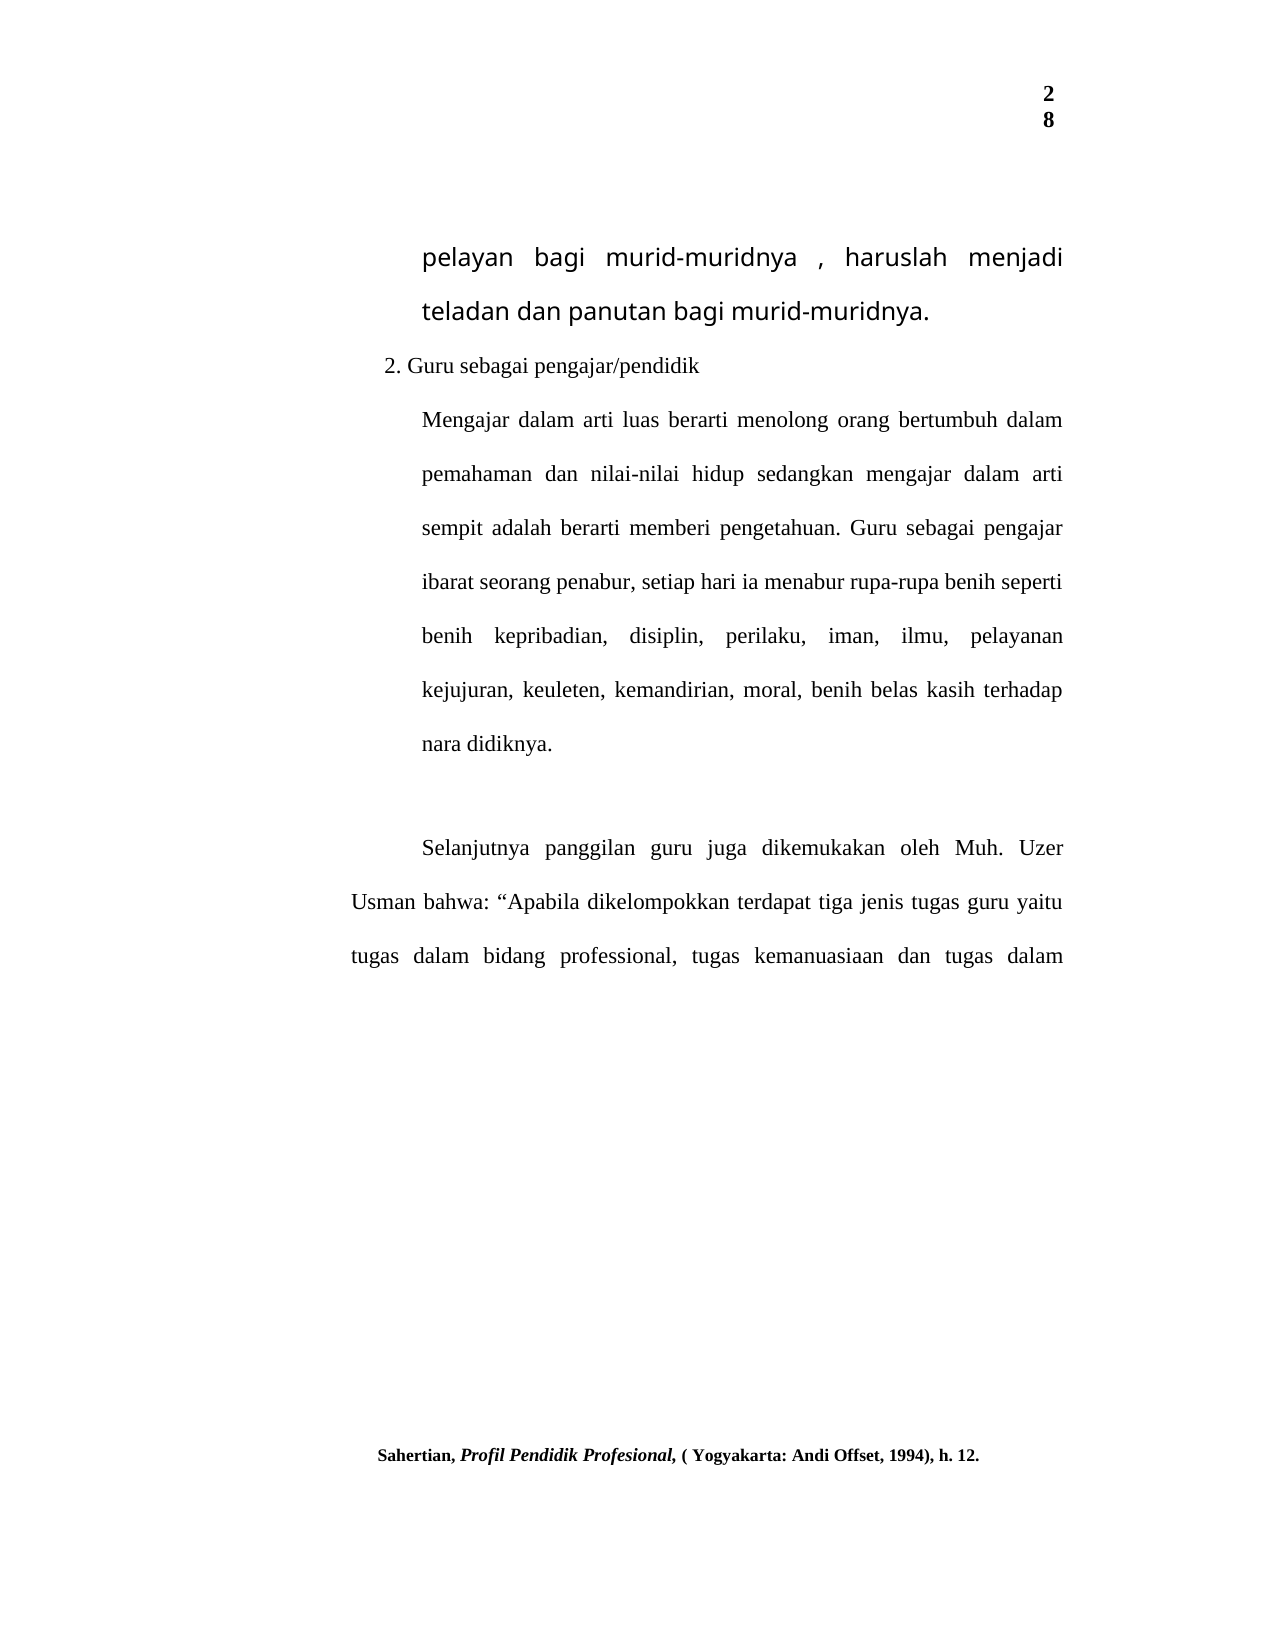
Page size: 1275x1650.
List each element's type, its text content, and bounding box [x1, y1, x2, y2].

text 2. Guru sebagai pengajar/pendidik [384, 331, 1064, 385]
text Mendidik siswa adalah suatu pekerjaan yang tidak dapat dilepaskan dari tindakan yang membutuhkan kemampuan untuk mempengaruhi, mengkoordinir siswa dalam kegiatan belajar. Dengan demikian guru sebagai pemimpin haruslah menjadipelayan bagi murid-muridnya , haruslah menjadi teladan dan panutan bagi murid-muridnya. [422, 223, 1064, 331]
text Selanjutnya panggilan guru juga dikemukakan oleh Muh. Uzer Usman bahwa: “Apabila dikelompokkan terdapat tiga jenis tugas guru yaitu tugas dalam bidang professional, tugas kemanuasiaan dan tugas dalam bidang kemasyarakatan”. Rumusan ini senada dengan pendapat yang dikemukakan oleh Sahertian bahwa tugas guru yaitu tugas propesional, tugas sosial, dan tugas personal. [351, 812, 1064, 974]
text Mengajar dalam arti luas berarti menolong orang bertumbuh dalam pemahaman dan nilai-nilai hidup sedangkan mengajar dalam arti sempit adalah berarti memberi pengetahuan. Guru sebagai pengajar ibarat seorang penabur, setiap hari ia menabur rupa-rupa benih seperti benih kepribadian, disiplin, perilaku, iman, ilmu, pelayanan kejujuran, keuleten, kemandirian, moral, benih belas kasih terhadap nara didiknya. [422, 385, 1064, 762]
